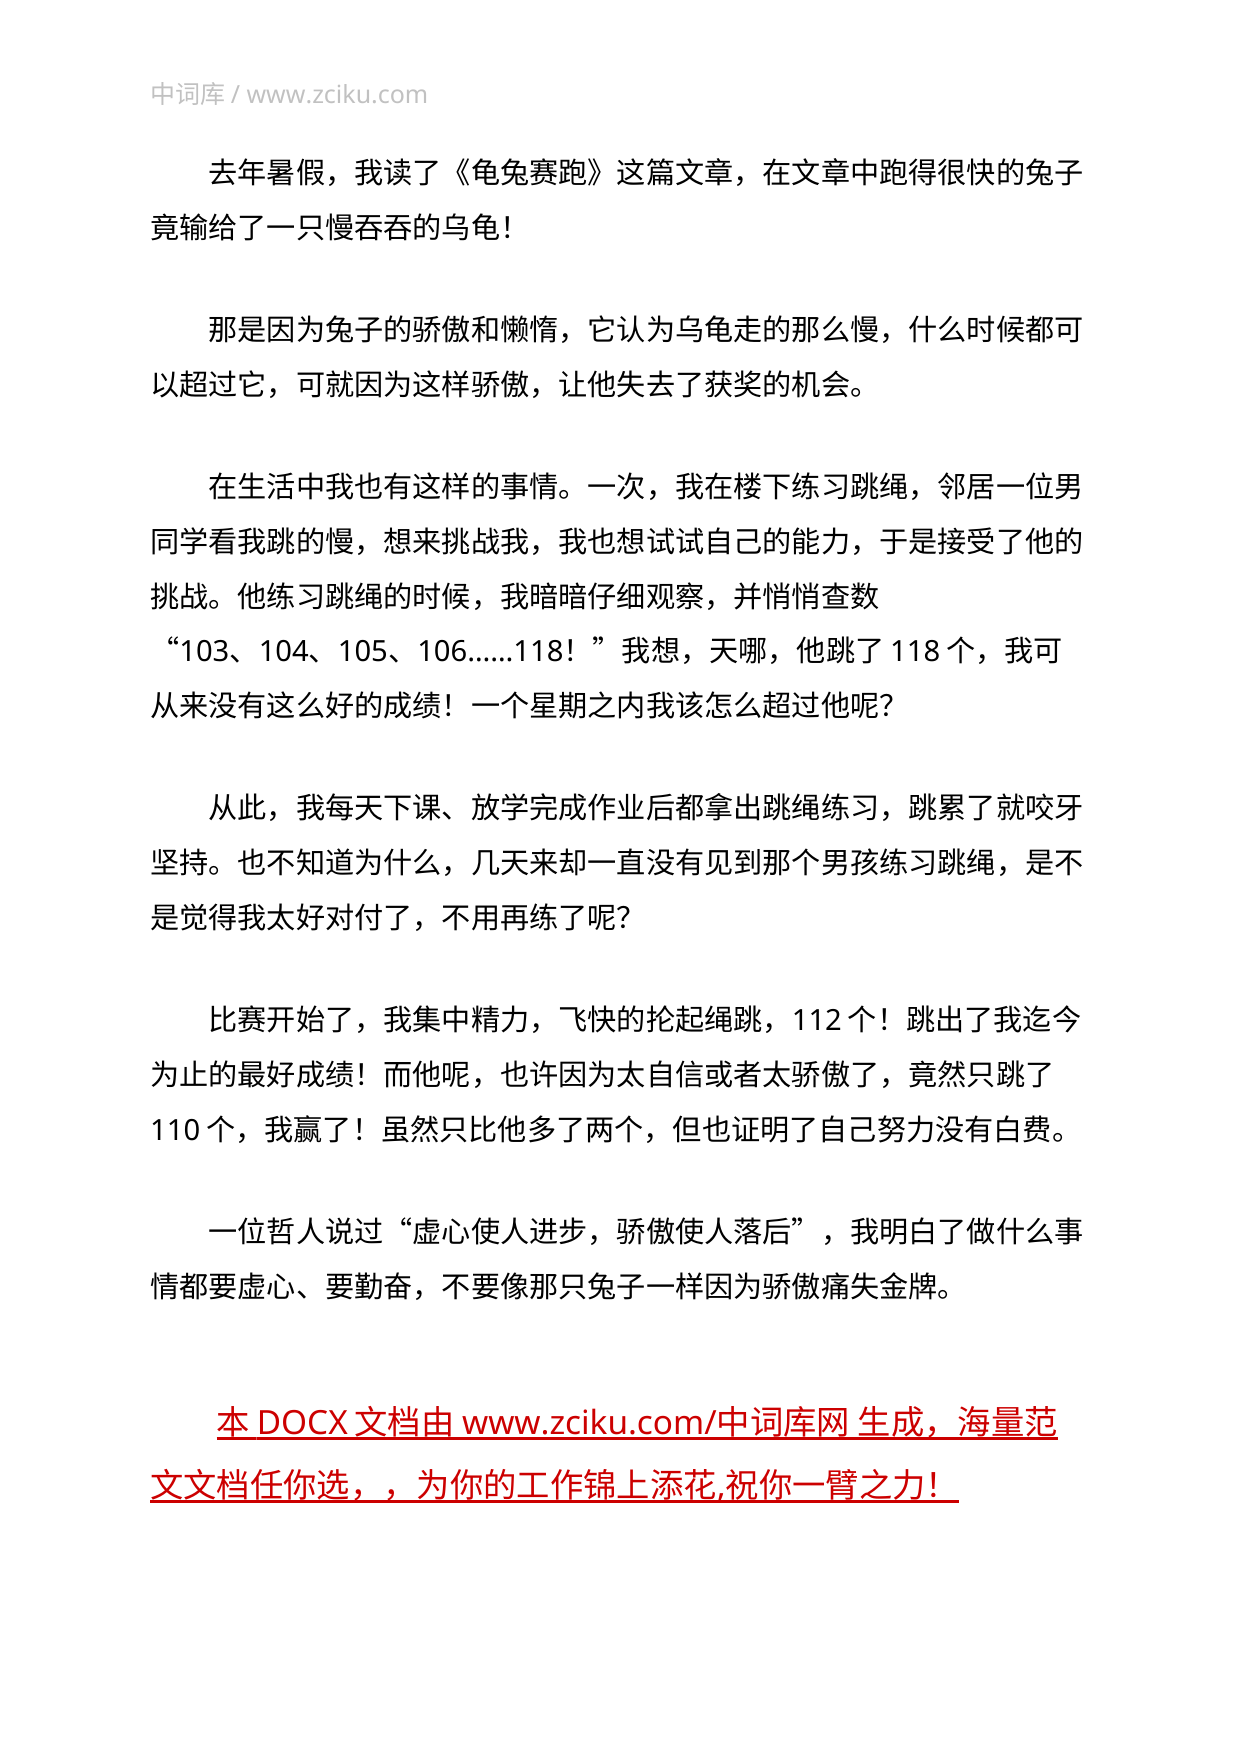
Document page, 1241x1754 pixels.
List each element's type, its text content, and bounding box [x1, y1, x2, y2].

text 那是因为兔子的骄傲和懒惰，它认为乌龟走的那么慢，什么时候都可以超过它，可就因为这样骄傲，让他失去了获奖的机会。 [150, 307, 1090, 404]
text 一位哲人说过“虚心使人进步，骄傲使人落后”，我明白了做什么事情都要虚心、要勤奋，不要像那只兔子一样因为骄傲痛失金牌。 [150, 1208, 1090, 1305]
text 从此，我每天下课、放学完成作业后都拿出跳绳练习，跳累了就咬牙坚持。也不知道为什么，几天来却一直没有见到那个男孩练习跳绳，是不是觉得我太好对付了，不用再练了呢？ [150, 785, 1090, 937]
text 比赛开始了，我集中精力，飞快的抡起绳跳，112个！跳出了我迄今为止的最好成绩！而他呢，也许因为太自信或者太骄傲了，竟然只跳了110个，我赢了！虽然只比他多了两个，但也证明了自己努力没有白费。 [150, 996, 1090, 1149]
text 去年暑假，我读了《龟兔赛跑》这篇文章，在文章中跑得很快的兔子竟输给了一只慢吞吞的乌龟！ [150, 150, 1090, 247]
text 本DOCX文档由 www.zciku.com/中词库网 生成，海量范文文档任你选，，为你的工作锦上添花,祝你一臂之力！ [150, 1396, 1090, 1507]
text 在生活中我也有这样的事情。一次，我在楼下练习跳绳，邻居一位男同学看我跳的慢，想来挑战我，我也想试试自己的能力，于是接受了他的挑战。他练习跳绳的时候，我暗暗仔细观察，并悄悄查数“103、104、105、106……118！”我想，天哪，他跳了118个，我可从来没有这么好的成绩！一个星期之内我该怎么超过他呢？ [150, 463, 1090, 725]
